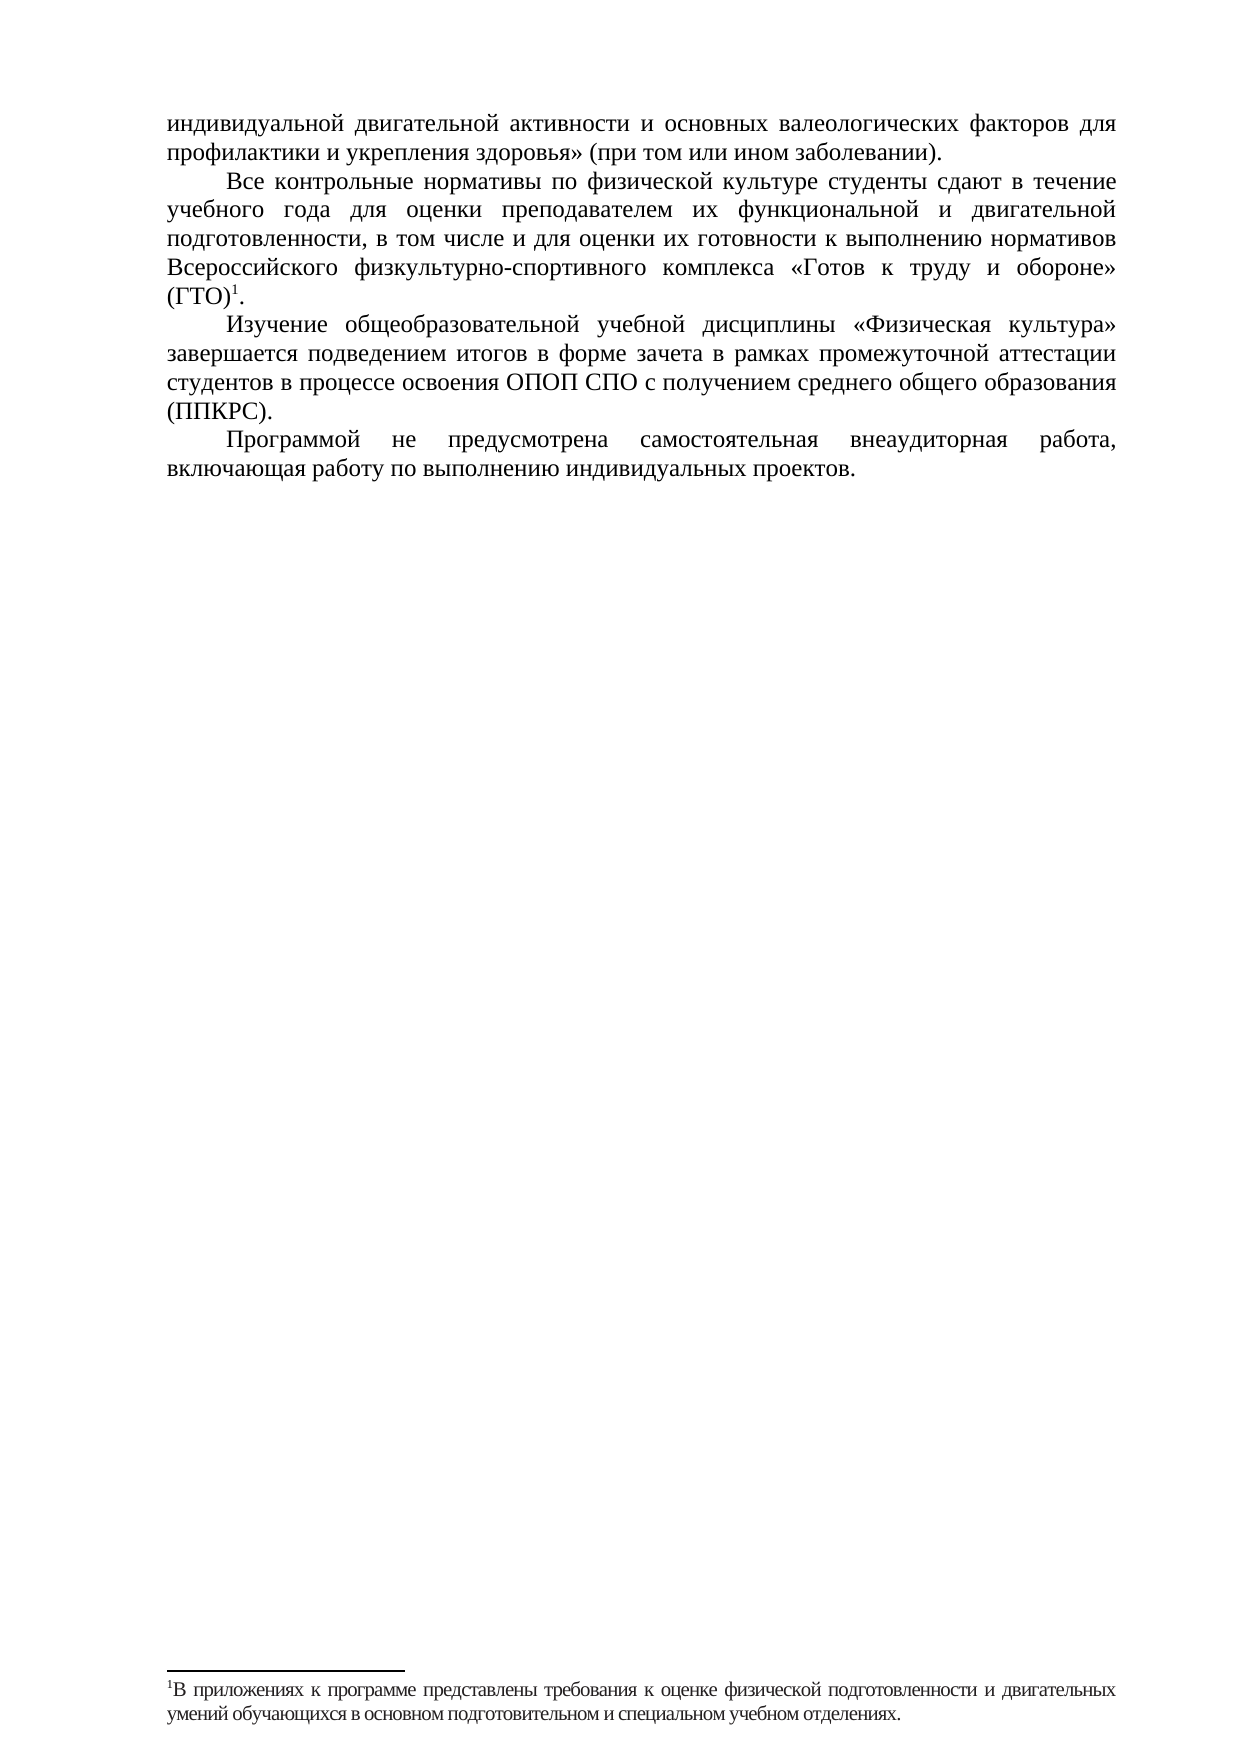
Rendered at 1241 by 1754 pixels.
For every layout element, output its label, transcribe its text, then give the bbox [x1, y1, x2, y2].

text Изучение общеобразовательной учебной дисциплины «Физическая культура» завершается подведением итогов в форме зачета в рамках промежуточной аттестации студентов в процессе освоения ОПОП СПО с получением среднего общего образования (ППКРС). [167, 309, 1117, 424]
text Все контрольные нормативы по физической культуре студенты сдают в течение учебного года для оценки преподавателем их функциональной и двигательной подготовленности, в том числе и для оценки их готовности к выполнению нормативов Всероссийского физкультурно-спортивного комплекса «Готов к труду и обороне» (ГТО). [167, 166, 1117, 309]
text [167, 108, 1117, 166]
text Программой не предусмотрена самостоятельная внеаудиторная работа, включающая работу по выполнению индивидуальных проектов. [167, 424, 1117, 482]
